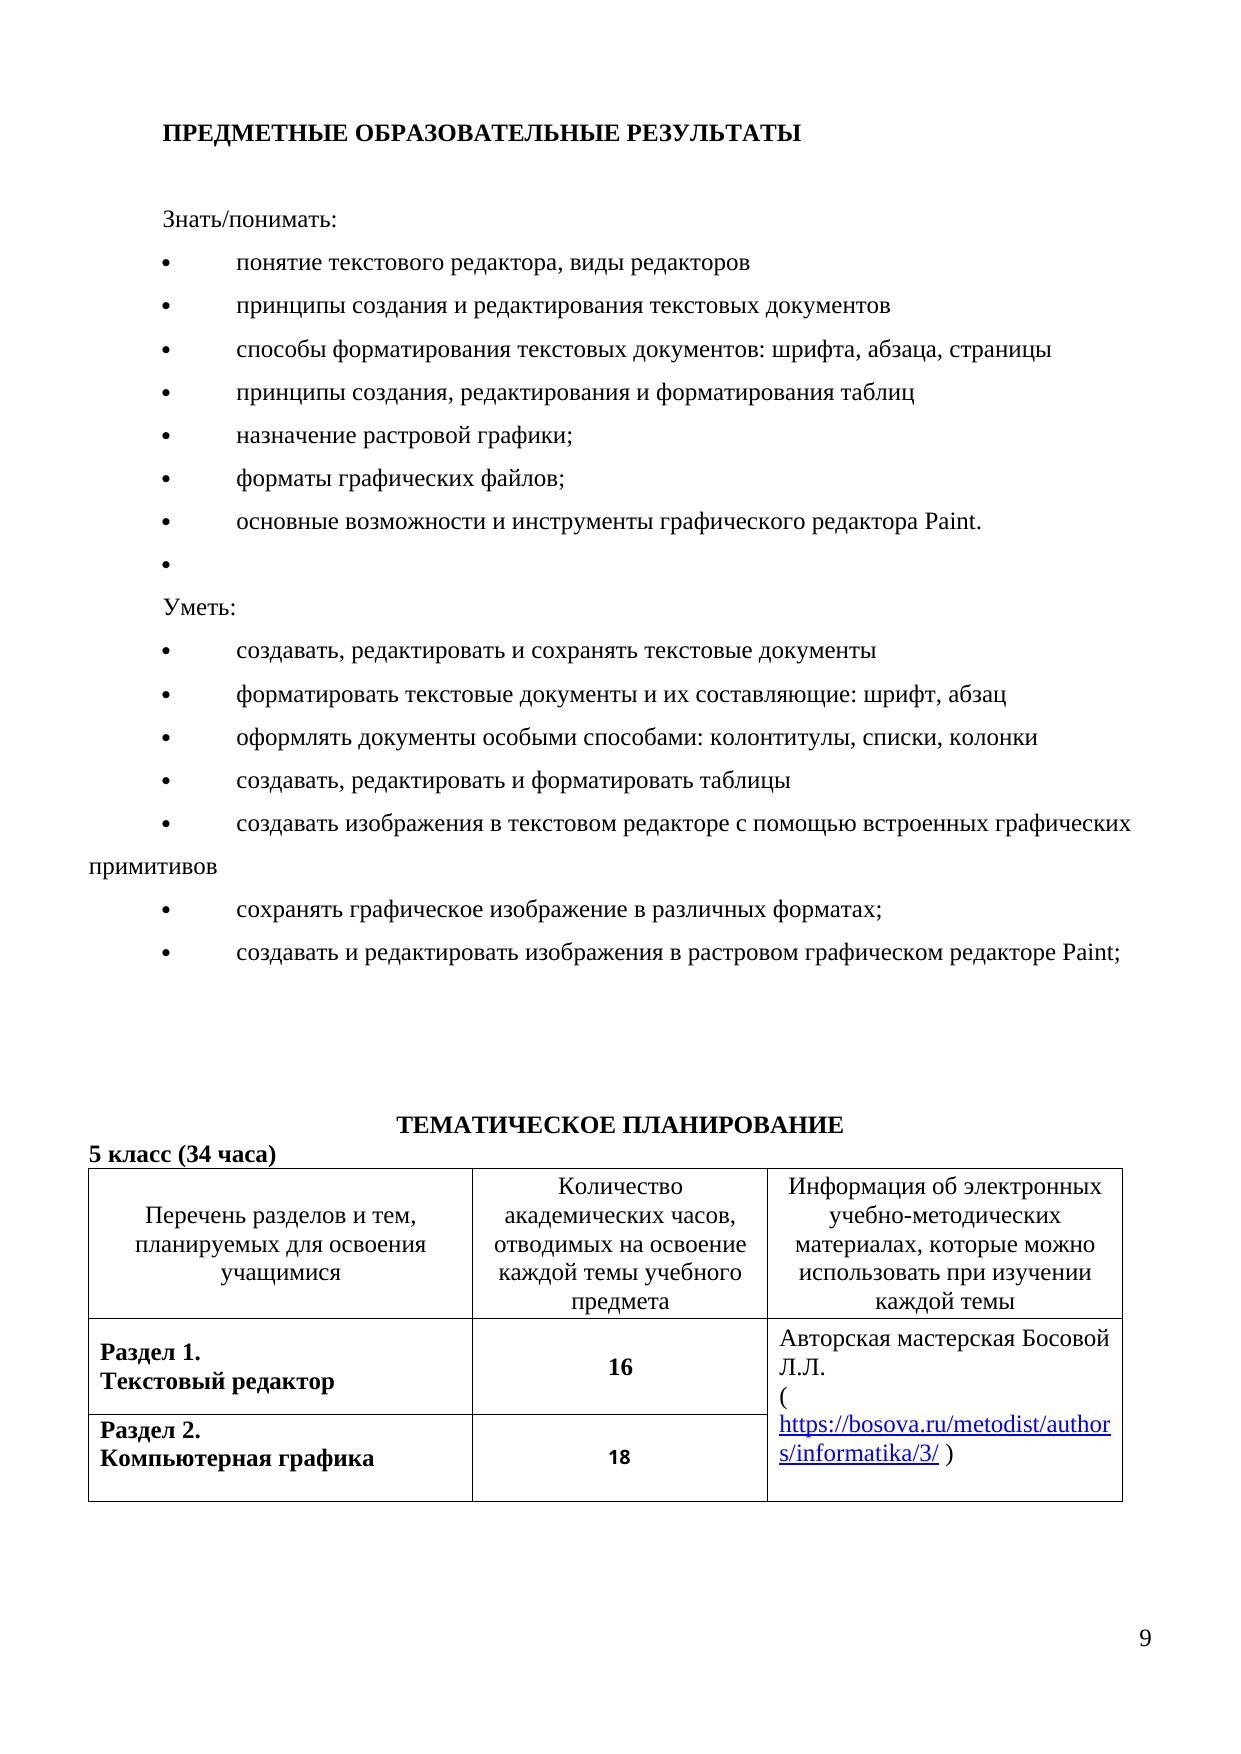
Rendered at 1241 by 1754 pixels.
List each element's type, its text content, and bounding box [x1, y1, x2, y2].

list основные возможности и инструменты графического редактора Paint. [89, 506, 1152, 535]
text ТЕМАТИЧЕСКОЕ ПЛАНИРОВАНИЕ [89, 1110, 1152, 1139]
list оформлять документы особыми способами: колонтитулы, списки, колонки [89, 722, 1152, 751]
table_header Информация об электронных учебно-методических материалах, которые можно использовать при изучении каждой темы [768, 1169, 1122, 1318]
text ПРЕДМЕТНЫЕ ОБРАЗОВАТЕЛЬНЫЕ РЕЗУЛЬТАТЫ [89, 118, 1152, 147]
table_cell 18 [473, 1415, 767, 1501]
table_cell Раздел 1. Текстовый редактор [89, 1319, 472, 1414]
list назначение растровой графики; [89, 420, 1152, 449]
table_header Перечень разделов и тем, планируемых для освоения учащимися [89, 1169, 472, 1318]
list принципы создания, редактирования и форматирования таблиц [89, 377, 1152, 406]
table_cell 16 [473, 1319, 767, 1414]
list сохранять графическое изображение в различных форматах; [89, 894, 1152, 923]
table_cell Авторская мастерская Босовой Л.Л. (https://bosova.ru/metodist/authors/informatika/3/ ) [768, 1319, 1122, 1501]
list принципы создания и редактирования текстовых документов [89, 291, 1152, 319]
table_cell Раздел 2. Компьютерная графика [89, 1415, 472, 1501]
list создавать изображения в текстовом редакторе с помощью встроенных графических примитивов [89, 808, 1152, 880]
list создавать и редактировать изображения в растровом графическом редакторе Paint; [89, 937, 1152, 966]
text Уметь: [89, 592, 1152, 621]
list форматы графических файлов; [89, 463, 1152, 492]
list понятие текстового редактора, виды редакторов [89, 247, 1152, 276]
list создавать, редактировать и сохранять текстовые документы [89, 636, 1152, 664]
text Знать/понимать: [89, 204, 1152, 233]
list способы форматирования текстовых документов: шрифта, абзаца, страницы [89, 334, 1152, 362]
list создавать, редактировать и форматировать таблицы [89, 765, 1152, 794]
table_header Количество академических часов, отводимых на освоение каждой темы учебного предмета [473, 1169, 767, 1318]
text 5 класс (34 часа) [89, 1139, 1152, 1167]
list форматировать текстовые документы и их составляющие: шрифт, абзац [89, 679, 1152, 707]
